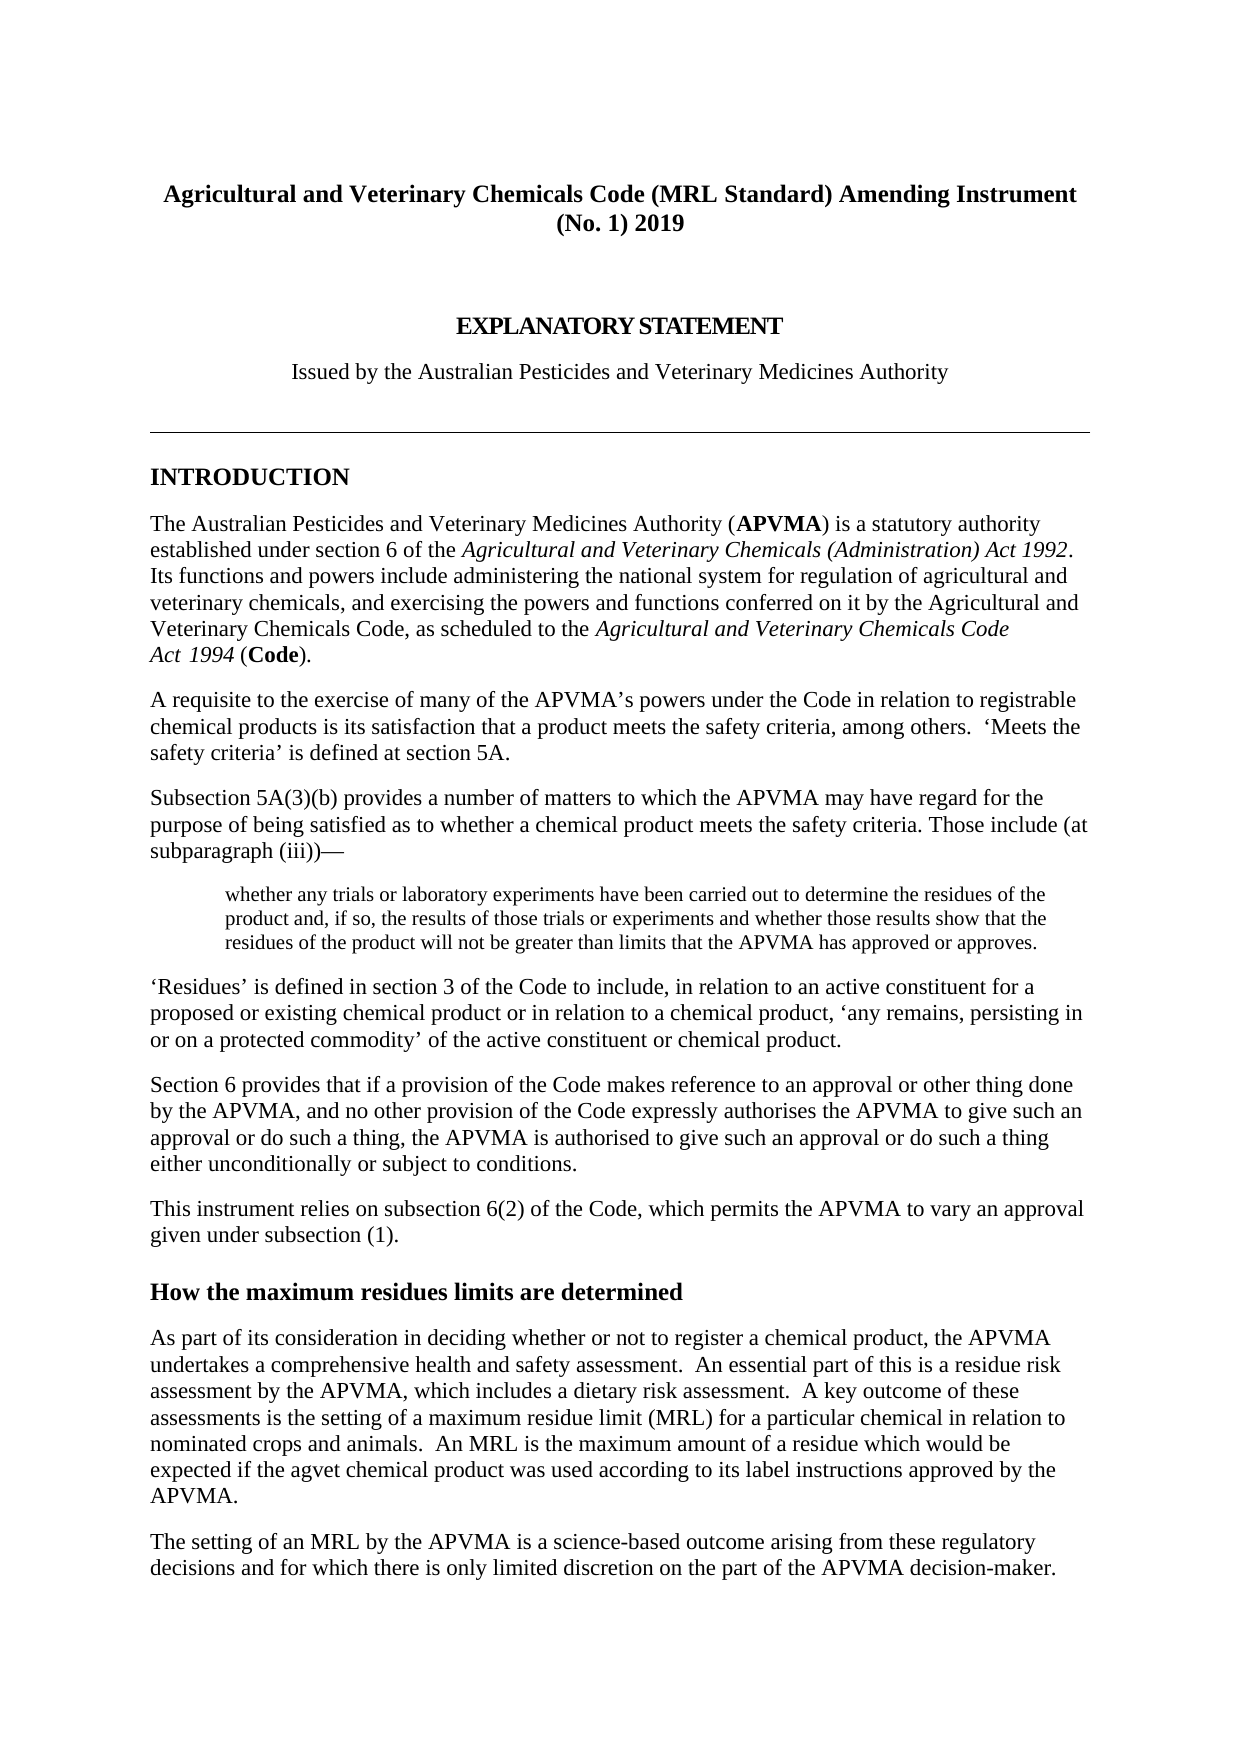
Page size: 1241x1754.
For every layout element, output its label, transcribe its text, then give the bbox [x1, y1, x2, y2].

text As part of its consideration in deciding whether or not to register a chemical product, the APVMA undertakes a comprehensive health and safety assessment. An essential part of this is a residue risk assessment by the APVMA, which includes a dietary risk assessment. A key outcome of these assessments is the setting of a maximum residue limit (MRL) for a particular chemical in relation to nominated crops and animals. An MRL is the maximum amount of a residue which would be expected if the agvet chemical product was used according to its label instructions approved by the APVMA. [150, 1324, 1090, 1509]
text ‘Residues’ is defined in section 3 of the Code to include, in relation to an active constituent for a proposed or existing chemical product or in relation to a chemical product, ‘any remains, persisting in or on a protected commodity’ of the active constituent or chemical product. [150, 973, 1090, 1052]
text The Australian Pesticides and Veterinary Medicines Authority (APVMA) is a statutory authority established under section 6 of the Agricultural and Veterinary Chemicals (Administration) Act 1992. Its functions and powers include administering the national system for regulation of agricultural and veterinary chemicals, and exercising the powers and functions conferred on it by the Agricultural and Veterinary Chemicals Code, as scheduled to the Agricultural and Veterinary Chemicals Code Act 1994 (Code). [150, 510, 1090, 668]
subtitle Introduction [150, 462, 1090, 491]
text Section 6 provides that if a provision of the Code makes reference to an approval or other thing done by the APVMA, and no other provision of the Code expressly authorises the APVMA to give such an approval or do such a thing, the APVMA is authorised to give such an approval or do such a thing either unconditionally or subject to conditions. [150, 1071, 1090, 1176]
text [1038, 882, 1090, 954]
text The setting of an MRL by the APVMA is a science-based outcome arising from these regulatory decisions and for which there is only limited discretion on the part of the APVMA decision-maker. [150, 1528, 1090, 1580]
subtitle How the maximum residues limits are determined [150, 1277, 1090, 1306]
text A requisite to the exercise of many of the APVMA’s powers under the Code in relation to registrable chemical products is its satisfaction that a product meets the safety criteria, among others. ‘Meets the safety criteria’ is defined at section 5A. [150, 687, 1090, 766]
subtitle Agricultural and Veterinary Chemicals Code (MRL Standard) Amending Instrument (No. 1) 2019 [150, 179, 1090, 237]
text Subsection 5A(3)(b) provides a number of matters to which the APVMA may have regard for the purpose of being satisfied as to whether a chemical product meets the safety criteria. Those include (at subparagraph (iii))— [150, 784, 1090, 863]
title Explanatory Statement [150, 311, 1090, 340]
text Issued by the Australian Pesticides and Veterinary Medicines Authority [150, 358, 1090, 385]
text This instrument relies on subsection 6(2) of the Code, which permits the APVMA to vary an approval given under subsection (1). [150, 1195, 1090, 1248]
